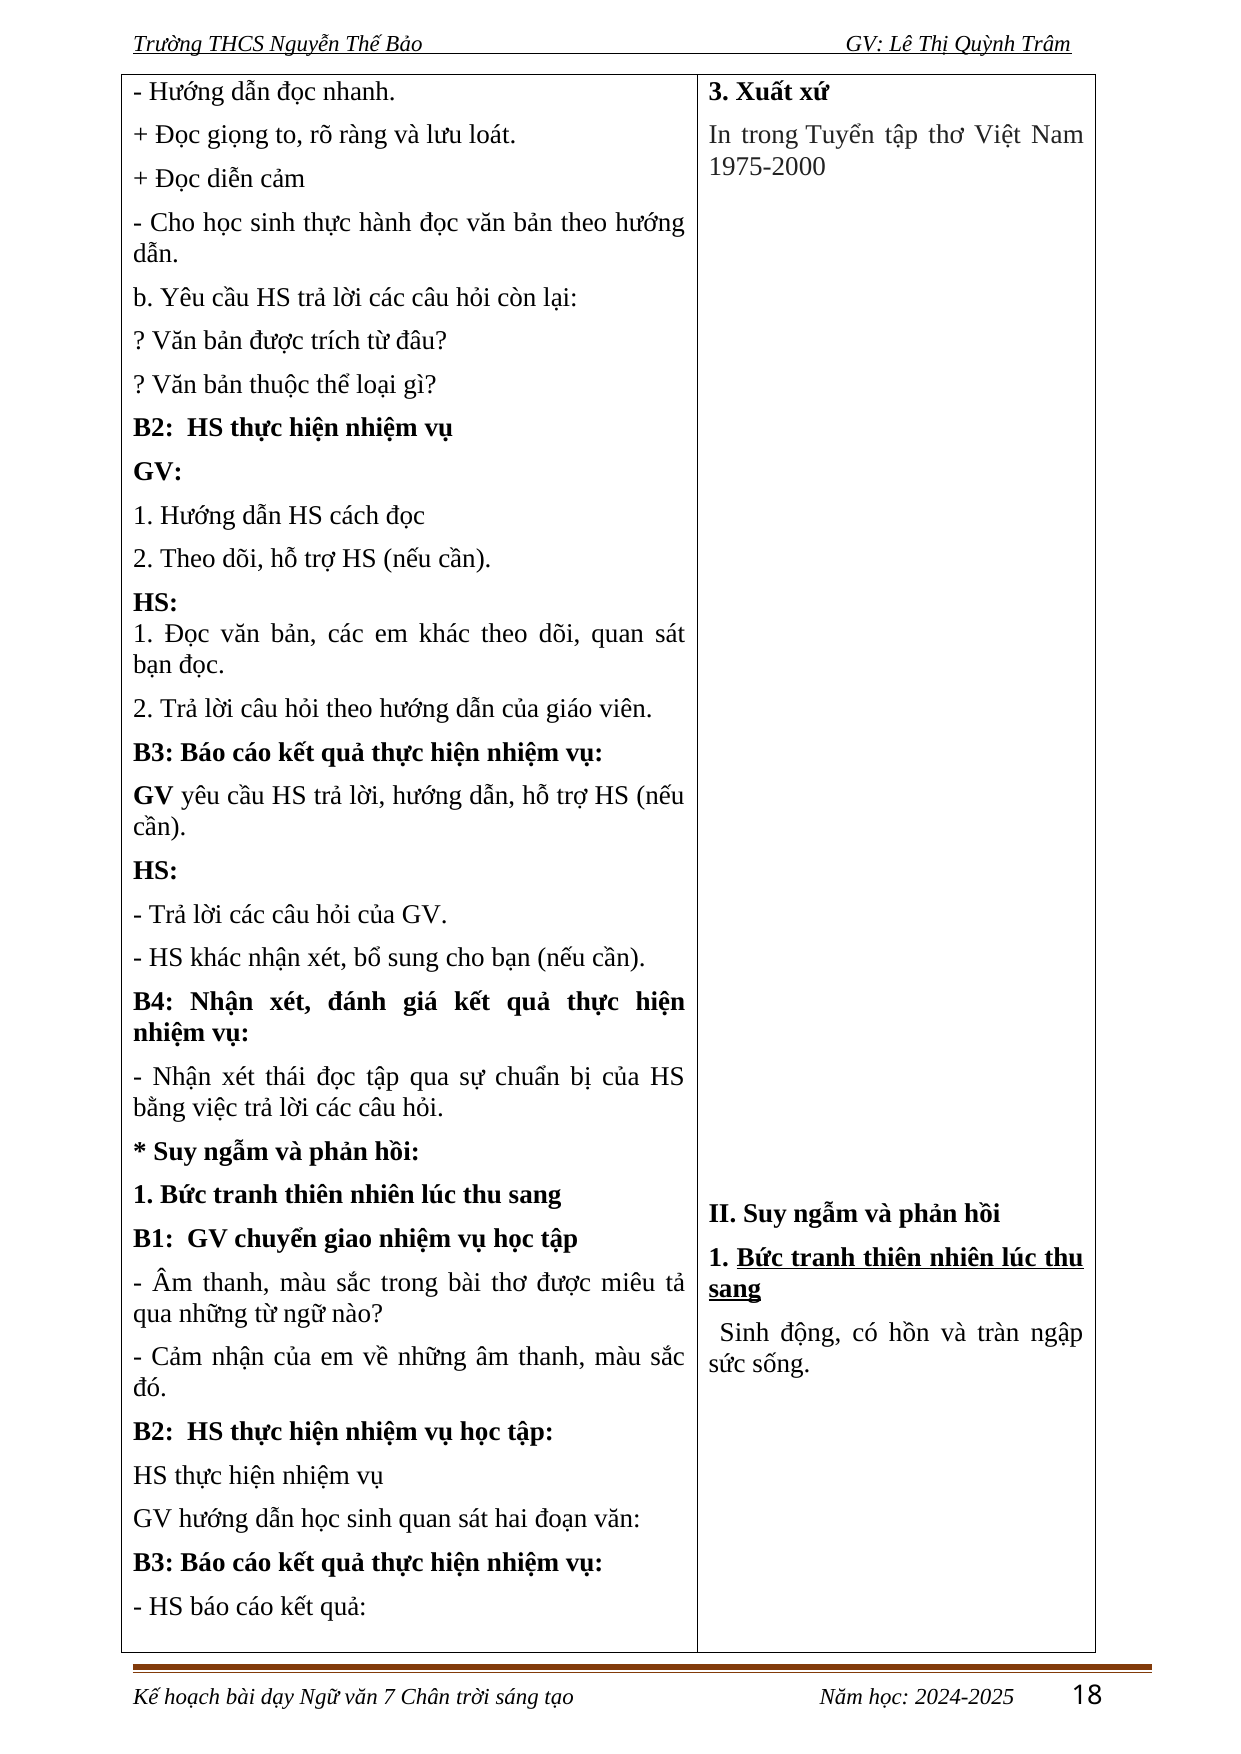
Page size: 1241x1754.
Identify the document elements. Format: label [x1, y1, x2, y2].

table_cell [698, 75, 1095, 1652]
table_cell [122, 75, 697, 1652]
